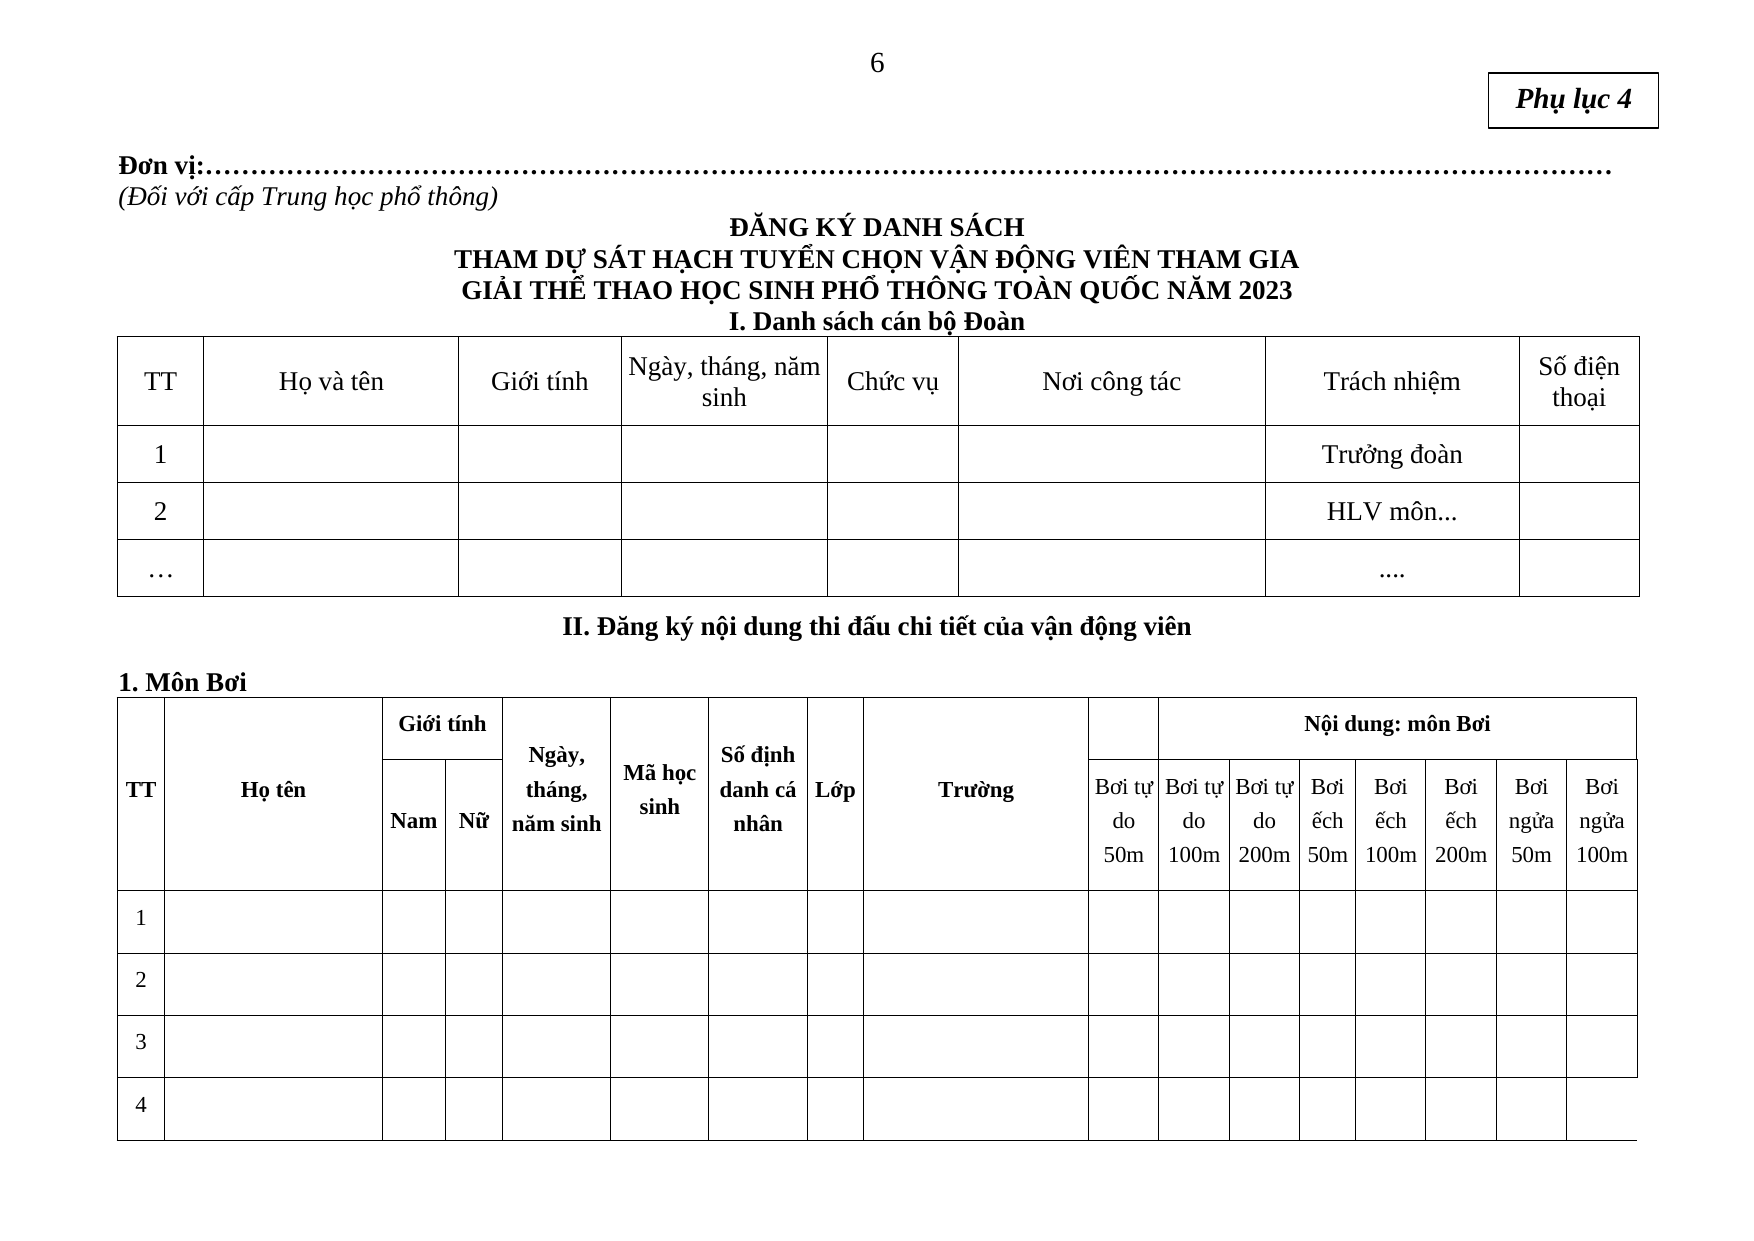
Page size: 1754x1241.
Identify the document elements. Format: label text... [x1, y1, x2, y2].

table_cell [1497, 954, 1566, 1015]
table_cell [1567, 954, 1637, 1015]
table_cell 4 [118, 1078, 164, 1139]
table_header [1089, 698, 1158, 759]
table_cell [709, 1016, 807, 1077]
table_cell [204, 540, 458, 596]
table_cell [1300, 1016, 1355, 1077]
table_cell 1 [118, 426, 203, 482]
table_cell Bơi ngửa 100m [1567, 760, 1637, 890]
table_cell [1089, 1078, 1158, 1139]
table_cell [828, 426, 958, 482]
table_header Lớp [808, 698, 863, 890]
table_header Họ tên [165, 698, 382, 890]
table_cell [1520, 540, 1639, 596]
table_cell [611, 954, 708, 1015]
table_cell [1089, 1016, 1158, 1077]
text I. Danh sách cán bộ Đoàn [118, 305, 1636, 336]
table_header Nơi công tác [959, 337, 1265, 424]
table_cell [1300, 891, 1355, 952]
table_cell [1567, 1078, 1637, 1139]
table_cell [709, 954, 807, 1015]
table_cell [808, 891, 863, 952]
table_cell [1356, 1016, 1425, 1077]
table_cell [1426, 1078, 1496, 1139]
table_cell [204, 483, 458, 539]
table_cell [808, 954, 863, 1015]
table_cell [1300, 954, 1355, 1015]
table_cell [611, 1016, 708, 1077]
table_cell [204, 426, 458, 482]
table_cell [1497, 891, 1566, 952]
table_cell [459, 426, 621, 482]
table_cell [1426, 954, 1496, 1015]
table_cell [808, 1078, 863, 1139]
table_header Họ và tên [204, 337, 458, 424]
table_cell [165, 1078, 382, 1139]
table_cell [165, 1016, 382, 1077]
table_cell Bơi tự do 50m [1089, 760, 1158, 890]
table_header Chức vụ [828, 337, 958, 424]
table_cell [828, 540, 958, 596]
table_cell Bơi ếch 50m [1300, 760, 1355, 890]
table_cell [446, 954, 502, 1015]
text GIẢI THỂ THAO HỌC SINH PHỔ THÔNG TOÀN QUỐC NĂM 2023 [118, 274, 1636, 305]
table_cell Trưởng đoàn [1266, 426, 1519, 482]
table_cell [1426, 891, 1496, 952]
table_cell [503, 891, 610, 952]
table_header Mã học sinh [611, 698, 708, 890]
table_header Ngày, tháng, năm sinh [503, 698, 610, 890]
table_cell [1426, 1016, 1496, 1077]
table_cell [446, 1016, 502, 1077]
table_header Ngày, tháng, năm sinh [622, 337, 827, 424]
table_cell [709, 891, 807, 952]
table_cell HLV môn... [1266, 483, 1519, 539]
table_cell [383, 1016, 445, 1077]
table_cell 1 [118, 891, 164, 952]
table_cell [622, 426, 827, 482]
table_cell [1497, 1016, 1566, 1077]
table_cell [1567, 1016, 1637, 1077]
table_cell [503, 1078, 610, 1139]
table_cell [1356, 891, 1425, 952]
table_cell [709, 1078, 807, 1139]
text THAM DỰ SÁT HẠCH TUYỂN CHỌN VẬN ĐỘNG VIÊN THAM GIA [118, 243, 1636, 274]
table_cell [1230, 954, 1299, 1015]
table_cell [1089, 891, 1158, 952]
table_cell [1520, 426, 1639, 482]
table_cell [1159, 891, 1229, 952]
table_cell [1159, 954, 1229, 1015]
table_cell [1230, 891, 1299, 952]
text ĐĂNG KÝ DANH SÁCH [118, 212, 1636, 243]
table_header Số định danh cá nhân [709, 698, 807, 890]
table_cell [622, 483, 827, 539]
table_cell Nam [383, 760, 445, 890]
table_cell [959, 483, 1265, 539]
table_cell [165, 954, 382, 1015]
table_cell [1300, 1078, 1355, 1139]
table_cell [1356, 1078, 1425, 1139]
table_cell [383, 954, 445, 1015]
table_cell [1159, 1078, 1229, 1139]
text II. Đăng ký nội dung thi đấu chi tiết của vận động viên [118, 609, 1636, 641]
table_cell .... [1266, 540, 1519, 596]
table_cell [611, 1078, 708, 1139]
table_cell [503, 1016, 610, 1077]
table_cell [864, 1016, 1088, 1077]
table_header Trường [864, 698, 1088, 890]
table_cell [959, 426, 1265, 482]
text (Đối với cấp Trung học phổ thông) [118, 180, 1636, 212]
table_cell [459, 540, 621, 596]
table_cell [959, 540, 1265, 596]
table_cell [1497, 1078, 1566, 1139]
table_cell [383, 891, 445, 952]
table_cell Bơi ếch 100m [1356, 760, 1425, 890]
table_cell [1520, 483, 1639, 539]
table_cell 2 [118, 954, 164, 1015]
table_cell [622, 540, 827, 596]
text Đơn vị:………………………………………………………………………………………………………………………………………… [118, 149, 1636, 180]
table_cell [1230, 1016, 1299, 1077]
table_cell … [118, 540, 203, 596]
table_cell Bơi ngửa 50m [1497, 760, 1566, 890]
table_header Giới tính [459, 337, 621, 424]
table_cell Nữ [446, 760, 502, 890]
table_cell Bơi ếch 200m [1426, 760, 1496, 890]
text 1. Môn Bơi [118, 666, 1636, 697]
table_cell [864, 954, 1088, 1015]
table_cell [446, 1078, 502, 1139]
table_cell [864, 1078, 1088, 1139]
table_header TT [118, 698, 164, 890]
table_header Trách nhiệm [1266, 337, 1519, 424]
table_cell 2 [118, 483, 203, 539]
table_cell [828, 483, 958, 539]
table_header Giới tính [383, 698, 502, 759]
table_cell Bơi tự do 200m [1230, 760, 1299, 890]
table_header TT [118, 337, 203, 424]
table_cell [459, 483, 621, 539]
table_cell 3 [118, 1016, 164, 1077]
table_cell [503, 954, 610, 1015]
table_cell [1230, 1078, 1299, 1139]
table_cell [1356, 954, 1425, 1015]
table_cell [864, 891, 1088, 952]
table_cell [383, 1078, 445, 1139]
table_header Số điện thoại [1520, 337, 1639, 424]
table_header Nội dung: môn Bơi [1159, 698, 1636, 759]
table_cell [808, 1016, 863, 1077]
table_cell [165, 891, 382, 952]
table_cell [1089, 954, 1158, 1015]
table_cell [446, 891, 502, 952]
table_cell [1567, 891, 1637, 952]
table_cell [1159, 1016, 1229, 1077]
table_cell [611, 891, 708, 952]
table_cell Bơi tự do 100m [1159, 760, 1229, 890]
